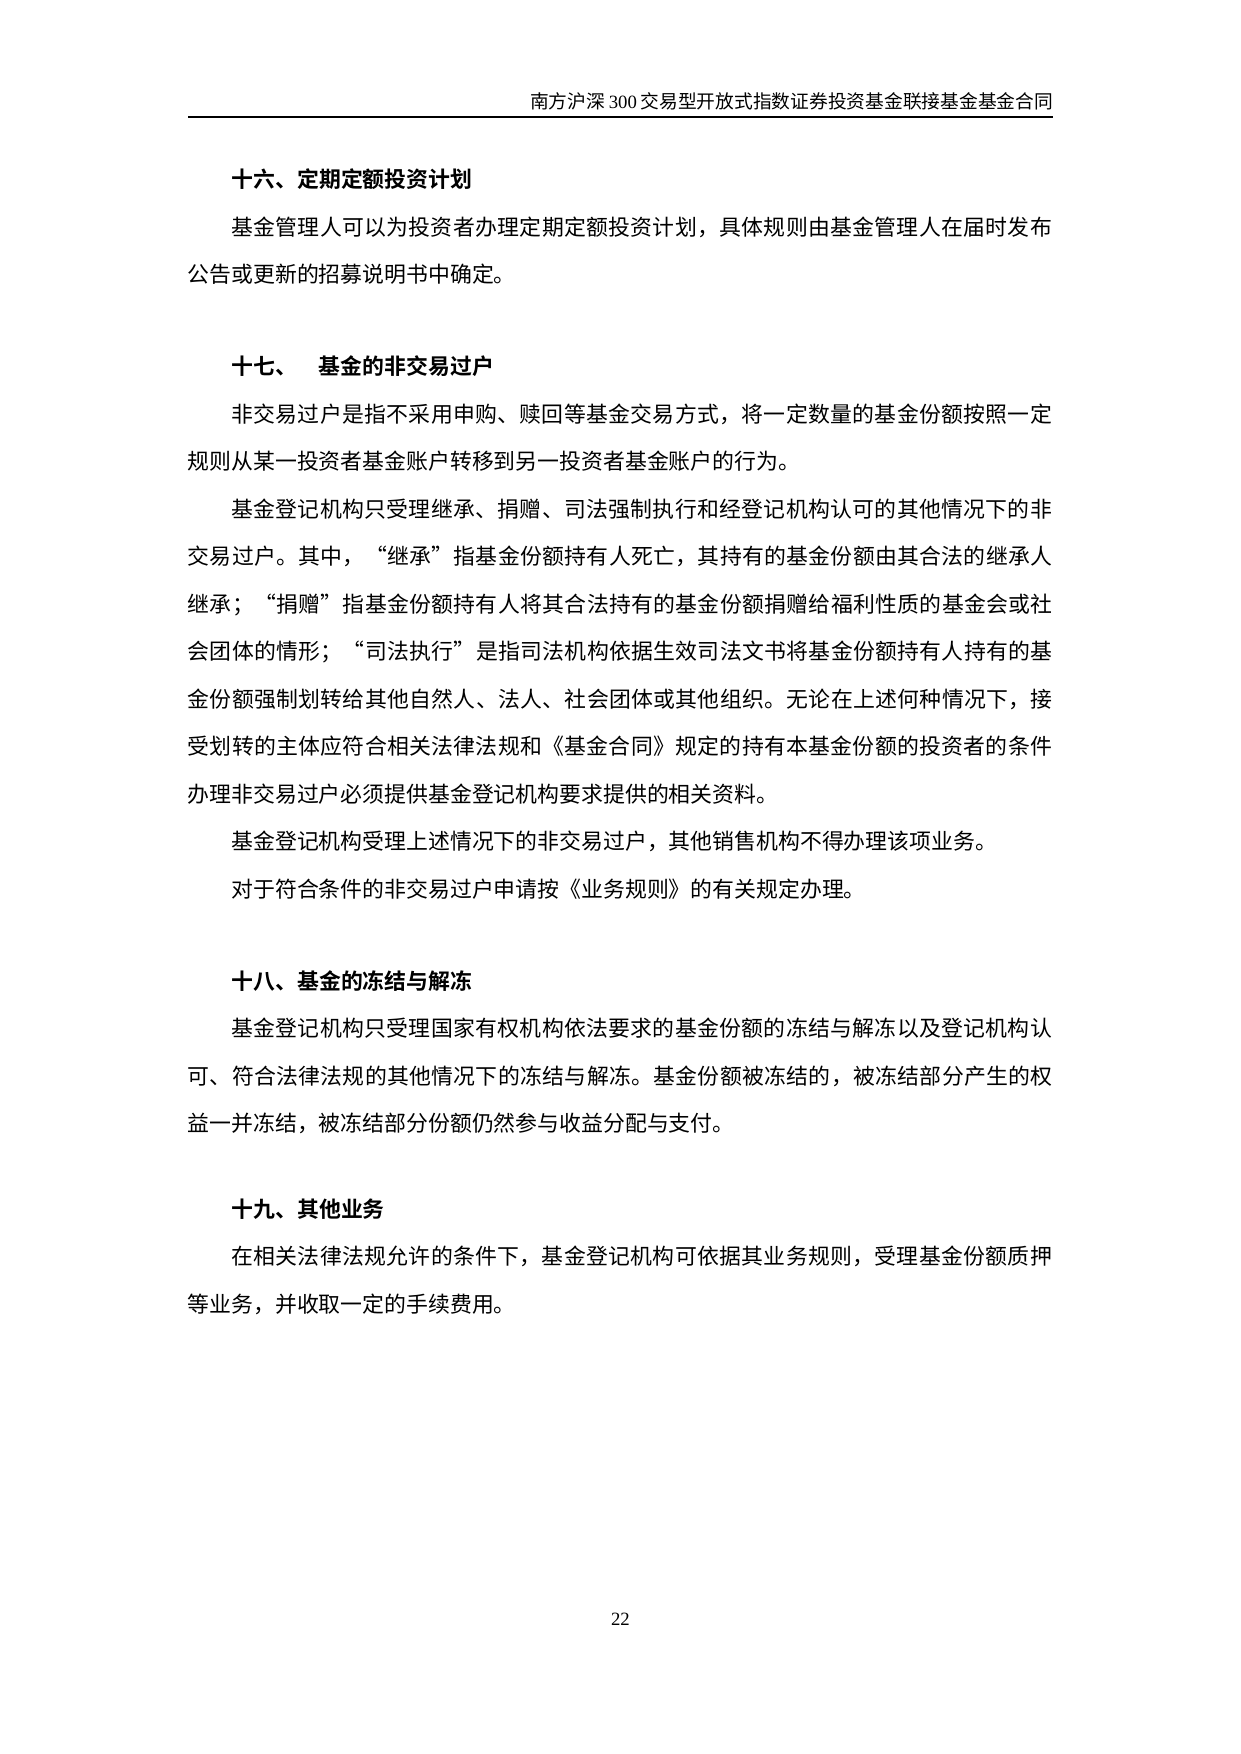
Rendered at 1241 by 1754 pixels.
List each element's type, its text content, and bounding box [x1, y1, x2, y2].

text 基金登记机构受理上述情况下的非交易过户，其他销售机构不得办理该项业务。 [187, 824, 1053, 856]
text 十八、基金的冻结与解冻 [187, 964, 1053, 996]
text 在相关法律法规允许的条件下，基金登记机构可依据其业务规则，受理基金份额质押等业务，并收取一定的手续费用。 [187, 1239, 1053, 1318]
text 基金登记机构只受理国家有权机构依法要求的基金份额的冻结与解冻以及登记机构认可、符合法律法规的其他情况下的冻结与解冻。基金份额被冻结的，被冻结部分产生的权益一并冻结，被冻结部分份额仍然参与收益分配与支付。 [187, 1011, 1053, 1138]
text 对于符合条件的非交易过户申请按《业务规则》的有关规定办理。 [187, 872, 1053, 903]
text 十六、定期定额投资计划 [187, 162, 1053, 194]
text 十七、 基金的非交易过户 [187, 349, 1053, 381]
text 基金登记机构只受理继承、捐赠、司法强制执行和经登记机构认可的其他情况下的非交易过户。其中，“继承”指基金份额持有人死亡，其持有的基金份额由其合法的继承人继承；“捐赠”指基金份额持有人将其合法持有的基金份额捐赠给福利性质的基金会或社会团体的情形；“司法执行”是指司法机构依据生效司法文书将基金份额持有人持有的基金份额强制划转给其他自然人、法人、社会团体或其他组织。无论在上述何种情况下，接受划转的主体应符合相关法律法规和《基金合同》规定的持有本基金份额的投资者的条件。办理非交易过户必须提供基金登记机构要求提供的相关资料。 [187, 492, 1053, 808]
text 非交易过户是指不采用申购、赎回等基金交易方式，将一定数量的基金份额按照一定规则从某一投资者基金账户转移到另一投资者基金账户的行为。 [187, 397, 1053, 476]
text 基金管理人可以为投资者办理定期定额投资计划，具体规则由基金管理人在届时发布公告或更新的招募说明书中确定。 [187, 209, 1053, 289]
text 十九、其他业务 [187, 1192, 1053, 1223]
